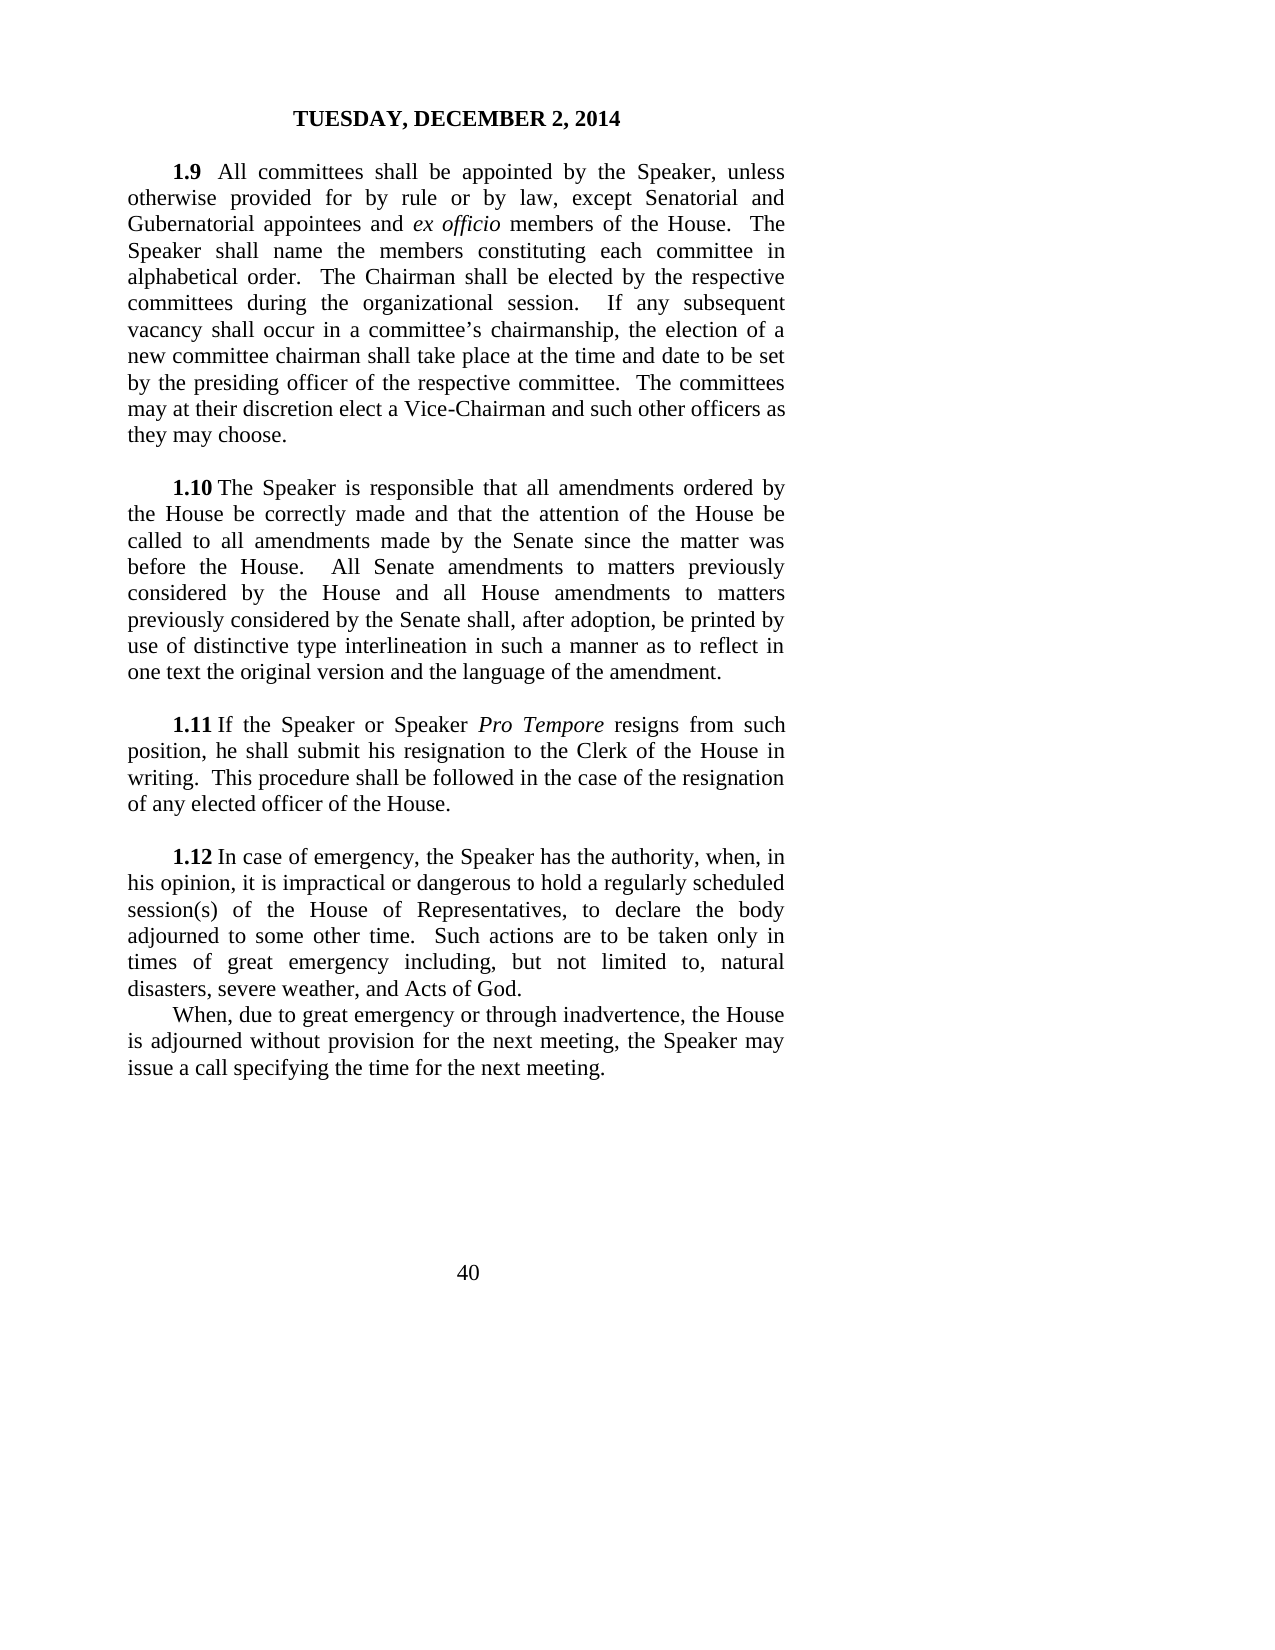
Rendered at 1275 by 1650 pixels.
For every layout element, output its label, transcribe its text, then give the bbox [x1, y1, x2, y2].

text When, due to great emergency or through inadvertence, the House is adjourned without provision for the next meeting, the Speaker may issue a call specifying the time for the next meeting. [127, 1001, 786, 1080]
text 1.11 If the Speaker or Speaker Pro Tempore resigns from such position, he shall submit his resignation to the Clerk of the House in writing. This procedure shall be followed in the case of the resignation of any elected officer of the House. [127, 711, 786, 817]
text 1.12 In case of emergency, the Speaker has the authority, when, in his opinion, it is impractical or dangerous to hold a regularly scheduled session(s) of the House of Representatives, to declare the body adjourned to some other time. Such actions are to be taken only in times of great emergency including, but not limited to, natural disasters, severe weather, and Acts of God. [127, 843, 786, 1001]
text 1.9 All committees shall be appointed by the Speaker, unless otherwise provided for by rule or by law, except Senatorial and Gubernatorial appointees and ex officio members of the House. The Speaker shall name the members constituting each committee in alphabetical order. The Chairman shall be elected by the respective committees during the organizational session. If any subsequent vacancy shall occur in a committee’s chairmanship, the election of a new committee chairman shall take place at the time and date to be set by the presiding officer of the respective committee. The committees may at their discretion elect a Vice-Chairman and such other officers as they may choose. [127, 158, 786, 448]
text 1.10 The Speaker is responsible that all amendments ordered by the House be correctly made and that the attention of the House be called to all amendments made by the Senate since the matter was before the House. All Senate amendments to matters previously considered by the House and all House amendments to matters previously considered by the Senate shall, after adoption, be printed by use of distinctive type interlineation in such a manner as to reflect in one text the original version and the language of the amendment. [127, 474, 786, 685]
